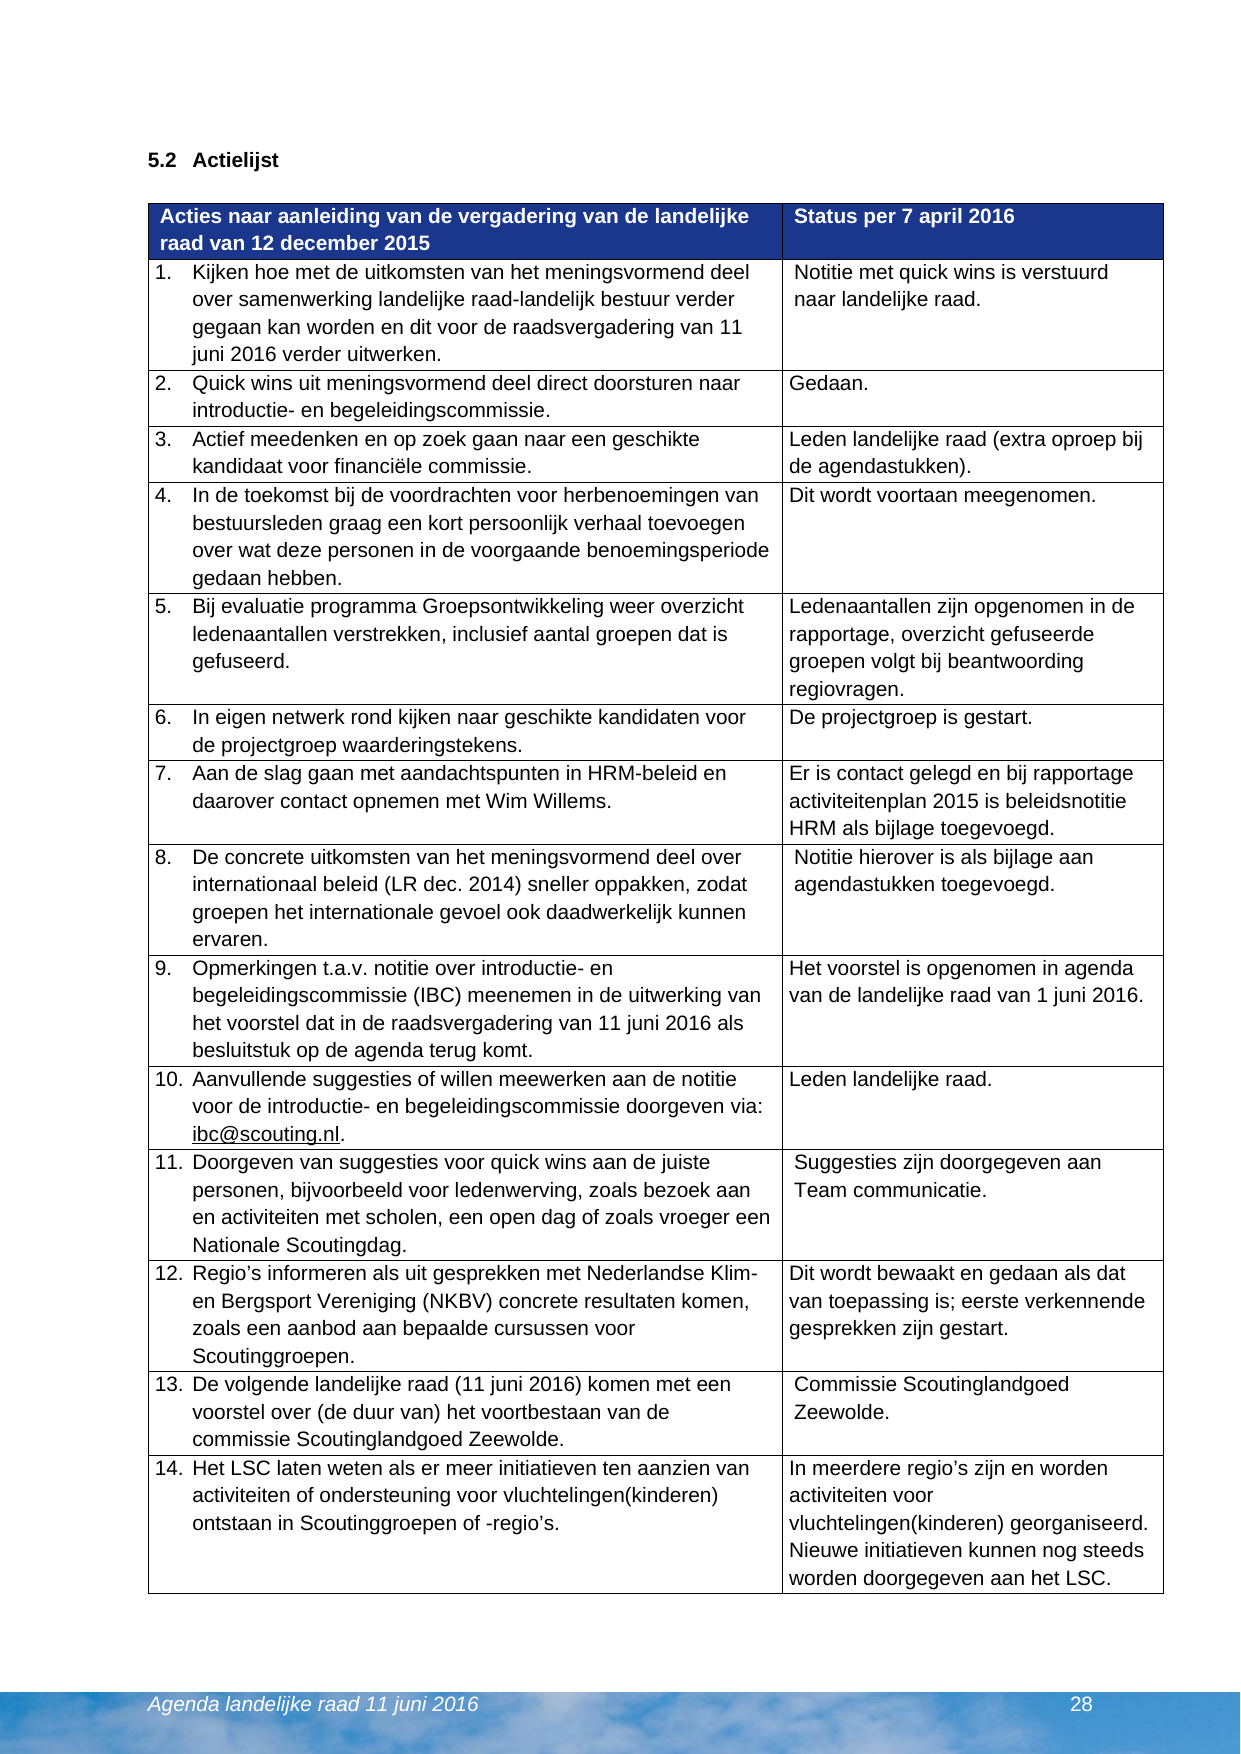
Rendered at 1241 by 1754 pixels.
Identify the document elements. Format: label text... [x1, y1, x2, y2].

table_cell Dit wordt bewaakt en gedaan als dat van toepassing is; eerste verkennende gesprekken zijn gestart. [783, 1261, 1163, 1371]
table_cell Leden landelijke raad. [783, 1067, 1163, 1149]
table_cell Het LSC laten weten als er meer initiatieven ten aanzien van activiteiten of ondersteuning voor vluchtelingen(kinderen) ontstaan in Scoutinggroepen of -regio’s. [149, 1456, 782, 1593]
table_cell Opmerkingen t.a.v. notitie over introductie- en begeleidingscommissie (IBC) meenemen in de uitwerking van het voorstel dat in de raadsvergadering van 11 juni 2016 als besluitstuk op de agenda terug komt. [149, 956, 782, 1066]
table_cell Quick wins uit meningsvormend deel direct doorsturen naar introductie- en begeleidingscommissie. [149, 371, 782, 426]
picture [0, 1692, 1241, 1754]
subtitle 5.2 Actielijst [148, 148, 1092, 172]
table_cell Notitie met quick wins is verstuurd naar landelijke raad. [783, 260, 1163, 370]
table_cell In eigen netwerk rond kijken naar geschikte kandidaten voor de projectgroep waarderingstekens. [149, 705, 782, 760]
table_cell De concrete uitkomsten van het meningsvormend deel over internationaal beleid (LR dec. 2014) sneller oppakken, zodat groepen het internationale gevoel ook daadwerkelijk kunnen ervaren. [149, 845, 782, 954]
table_cell Commissie Scoutinglandgoed Zeewolde. [783, 1372, 1163, 1455]
table_cell Er is contact gelegd en bij rapportage activiteitenplan 2015 is beleidsnotitie HRM als bijlage toegevoegd. [783, 761, 1163, 843]
table_cell Kijken hoe met de uitkomsten van het meningsvormend deel over samenwerking landelijke raad-landelijk bestuur verder gegaan kan worden en dit voor de raadsvergadering van 11 juni 2016 verder uitwerken. [149, 260, 782, 370]
table_cell Aanvullende suggesties of willen meewerken aan de notitie voor de introductie- en begeleidingscommissie doorgeven via: ibc@scouting.nl. [149, 1067, 782, 1149]
table_header Status per 7 april 2016 [783, 204, 1163, 259]
table_cell De projectgroep is gestart. [783, 705, 1163, 760]
table_cell Ledenaantallen zijn opgenomen in de rapportage, overzicht gefuseerde groepen volgt bij beantwoording regiovragen. [783, 594, 1163, 704]
table_cell Bij evaluatie programma Groepsontwikkeling weer overzicht ledenaantallen verstrekken, inclusief aantal groepen dat is gefuseerd. [149, 594, 782, 704]
table_header Acties naar aanleiding van de vergadering van de landelijke raad van 12 december 2015 [149, 204, 782, 259]
table_cell Leden landelijke raad (extra oproep bij de agendastukken). [783, 427, 1163, 482]
table_cell Suggesties zijn doorgegeven aan Team communicatie. [783, 1150, 1163, 1260]
table_cell Gedaan. [783, 371, 1163, 426]
table_cell In de toekomst bij de voordrachten voor herbenoemingen van bestuursleden graag een kort persoonlijk verhaal toevoegen over wat deze personen in de voorgaande benoemingsperiode gedaan hebben. [149, 483, 782, 593]
table_cell Notitie hierover is als bijlage aan agendastukken toegevoegd. [783, 845, 1163, 954]
table_cell Aan de slag gaan met aandachtspunten in HRM-beleid en daarover contact opnemen met Wim Willems. [149, 761, 782, 843]
table_cell Het voorstel is opgenomen in agenda van de landelijke raad van 1 juni 2016. [783, 956, 1163, 1066]
table_cell Regio’s informeren als uit gesprekken met Nederlandse Klim- en Bergsport Vereniging (NKBV) concrete resultaten komen, zoals een aanbod aan bepaalde cursussen voor Scoutinggroepen. [149, 1261, 782, 1371]
table_cell Dit wordt voortaan meegenomen. [783, 483, 1163, 593]
table_cell De volgende landelijke raad (11 juni 2016) komen met een voorstel over (de duur van) het voortbestaan van de commissie Scoutinglandgoed Zeewolde. [149, 1372, 782, 1455]
table_cell Actief meedenken en op zoek gaan naar een geschikte kandidaat voor financiële commissie. [149, 427, 782, 482]
table_cell Doorgeven van suggesties voor quick wins aan de juiste personen, bijvoorbeeld voor ledenwerving, zoals bezoek aan en activiteiten met scholen, een open dag of zoals vroeger een Nationale Scoutingdag. [149, 1150, 782, 1260]
table_cell In meerdere regio’s zijn en worden activiteiten voor vluchtelingen(kinderen) georganiseerd. Nieuwe initiatieven kunnen nog steeds worden doorgegeven aan het LSC. [783, 1456, 1163, 1593]
